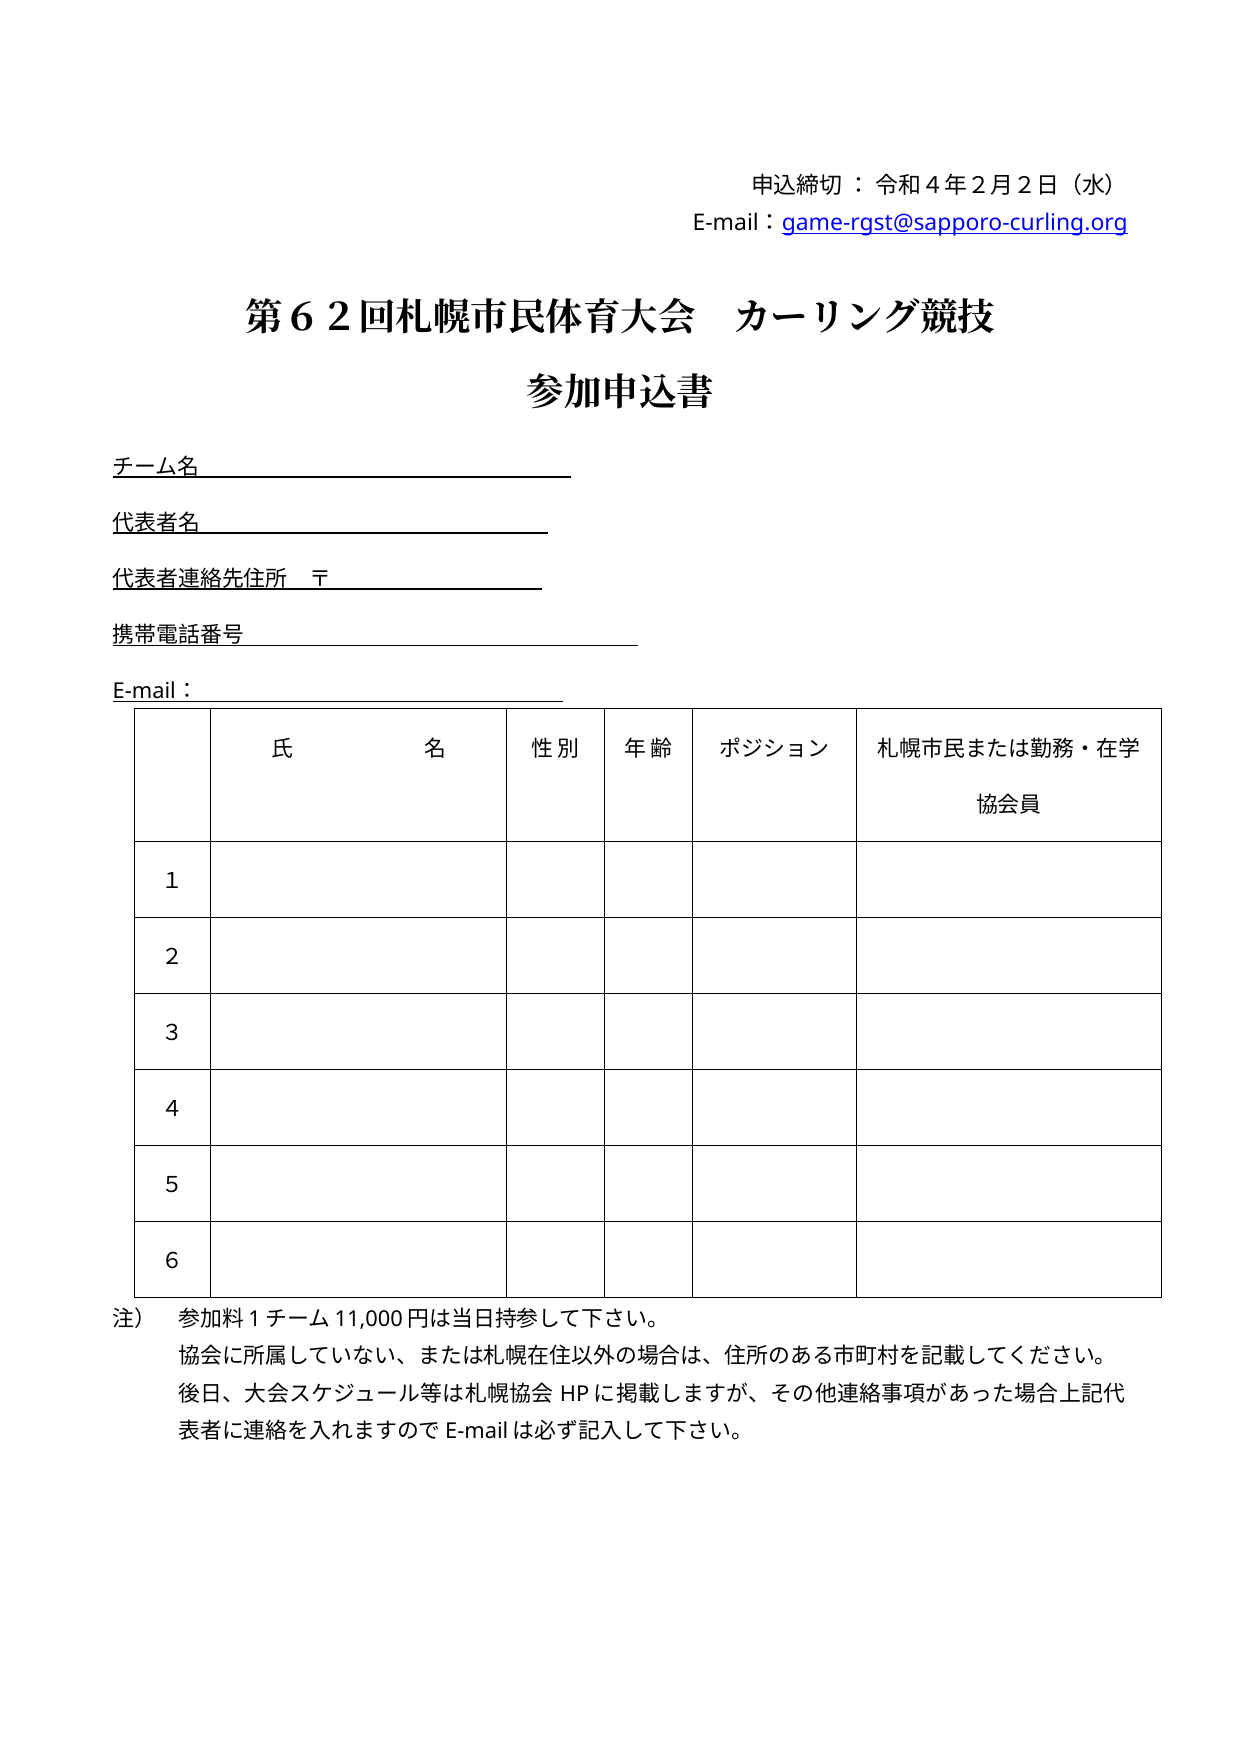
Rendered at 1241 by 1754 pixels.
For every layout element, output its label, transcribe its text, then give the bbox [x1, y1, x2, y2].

table_cell ５ [135, 1146, 210, 1221]
table_cell [857, 1222, 1161, 1297]
table_cell [605, 918, 692, 993]
table_cell [693, 842, 856, 917]
text E-mail：game-rgst@sapporo-curling.org [112, 202, 1128, 239]
text チーム名 [112, 446, 1128, 483]
table_cell [605, 842, 692, 917]
text 協会に所属していない、または札幌在住以外の場合は、住所のある市町村を記載してください。 [112, 1335, 1128, 1373]
table_cell [211, 918, 506, 993]
table_cell [857, 918, 1161, 993]
table_cell [693, 994, 856, 1069]
table_cell ４ [135, 1070, 210, 1145]
table_cell [211, 842, 506, 917]
table_cell [693, 1070, 856, 1145]
table_cell [857, 1146, 1161, 1221]
table_header ポジション [693, 709, 856, 841]
table_cell [693, 918, 856, 993]
table_cell [211, 1146, 506, 1221]
table_cell [605, 1222, 692, 1297]
text 注） 参加料1チーム11,000円は当日持参して下さい。 [112, 1298, 1128, 1335]
table_cell [605, 1070, 692, 1145]
table_cell [693, 1146, 856, 1221]
table_cell [507, 918, 604, 993]
table_cell ２ [135, 918, 210, 993]
table_cell １ [135, 842, 210, 917]
text 後日、大会スケジュール等は札幌協会HPに掲載しますが、その他連絡事項があった場合上記代表者に連絡を入れますのでE-mailは必ず記入して下さい。 [178, 1373, 1128, 1448]
text 代表者連絡先住所 〒 [112, 558, 1128, 596]
table_cell ６ [135, 1222, 210, 1297]
table_cell [605, 994, 692, 1069]
text 第６２回札幌市民体育大会 カーリング競技 [112, 277, 1128, 352]
text 申込締切 ： 令和４年２月２日（水） [112, 164, 1128, 202]
table_header 氏 名 [211, 709, 506, 841]
table_header 札幌市民または勤務・在学 協会員 [857, 709, 1161, 841]
table_header [135, 709, 210, 841]
text 参加申込書 [112, 352, 1128, 427]
table_header 性 別 [507, 709, 604, 841]
table_cell [211, 1070, 506, 1145]
table_cell [507, 1146, 604, 1221]
text 代表者名 [112, 502, 1128, 539]
table_cell [211, 994, 506, 1069]
table_cell ３ [135, 994, 210, 1069]
table_cell [693, 1222, 856, 1297]
table_cell [605, 1146, 692, 1221]
text 携帯電話番号 [112, 614, 1128, 652]
table_cell [507, 994, 604, 1069]
text E-mail： [112, 671, 1128, 708]
table_cell [211, 1222, 506, 1297]
table_cell [507, 1070, 604, 1145]
table_cell [507, 1222, 604, 1297]
table_cell [857, 994, 1161, 1069]
table_cell [857, 1070, 1161, 1145]
table_cell [857, 842, 1161, 917]
table_cell [507, 842, 604, 917]
table_header 年 齢 [605, 709, 692, 841]
